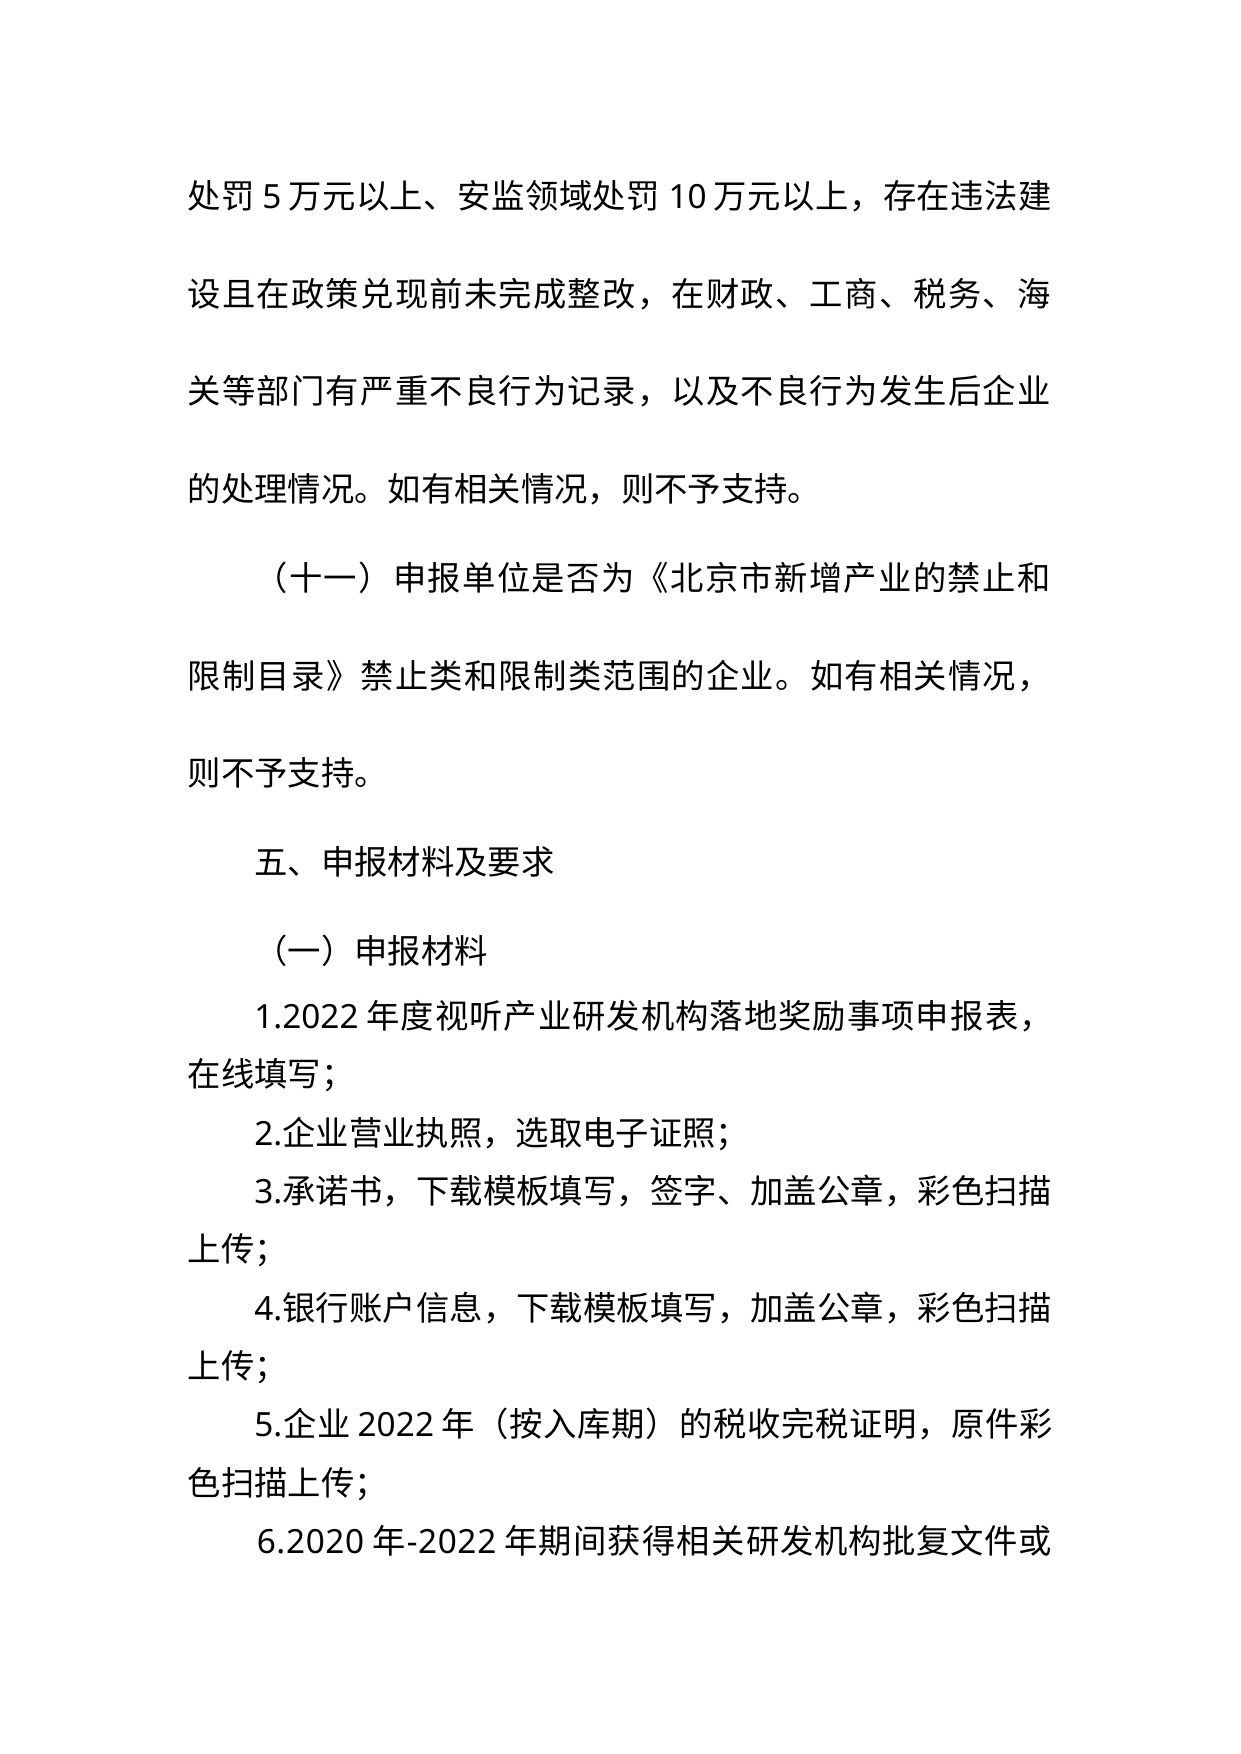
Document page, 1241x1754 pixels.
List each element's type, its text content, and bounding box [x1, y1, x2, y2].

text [187, 1507, 1053, 1572]
text 五、申报材料及要求 [187, 828, 1053, 893]
text （十一）申报单位是否为《北京市新增产业的禁止和限制目录》禁止类和限制类范围的企业。如有相关情况，则不予支持。 [187, 543, 1053, 803]
text 3.承诺书，下载模板填写，签字、加盖公章，彩色扫描上传； [187, 1157, 1053, 1273]
text （一）申报材料 [187, 917, 1053, 982]
text 2.企业营业执照，选取电子证照； [187, 1098, 1053, 1157]
text 1.2022年度视听产业研发机构落地奖励事项申报表，在线填写； [187, 982, 1053, 1098]
text 5.企业2022年（按入库期）的税收完税证明，原件彩色扫描上传； [187, 1390, 1053, 1507]
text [187, 162, 1053, 519]
text 4.银行账户信息，下载模板填写，加盖公章，彩色扫描上传； [187, 1273, 1053, 1390]
